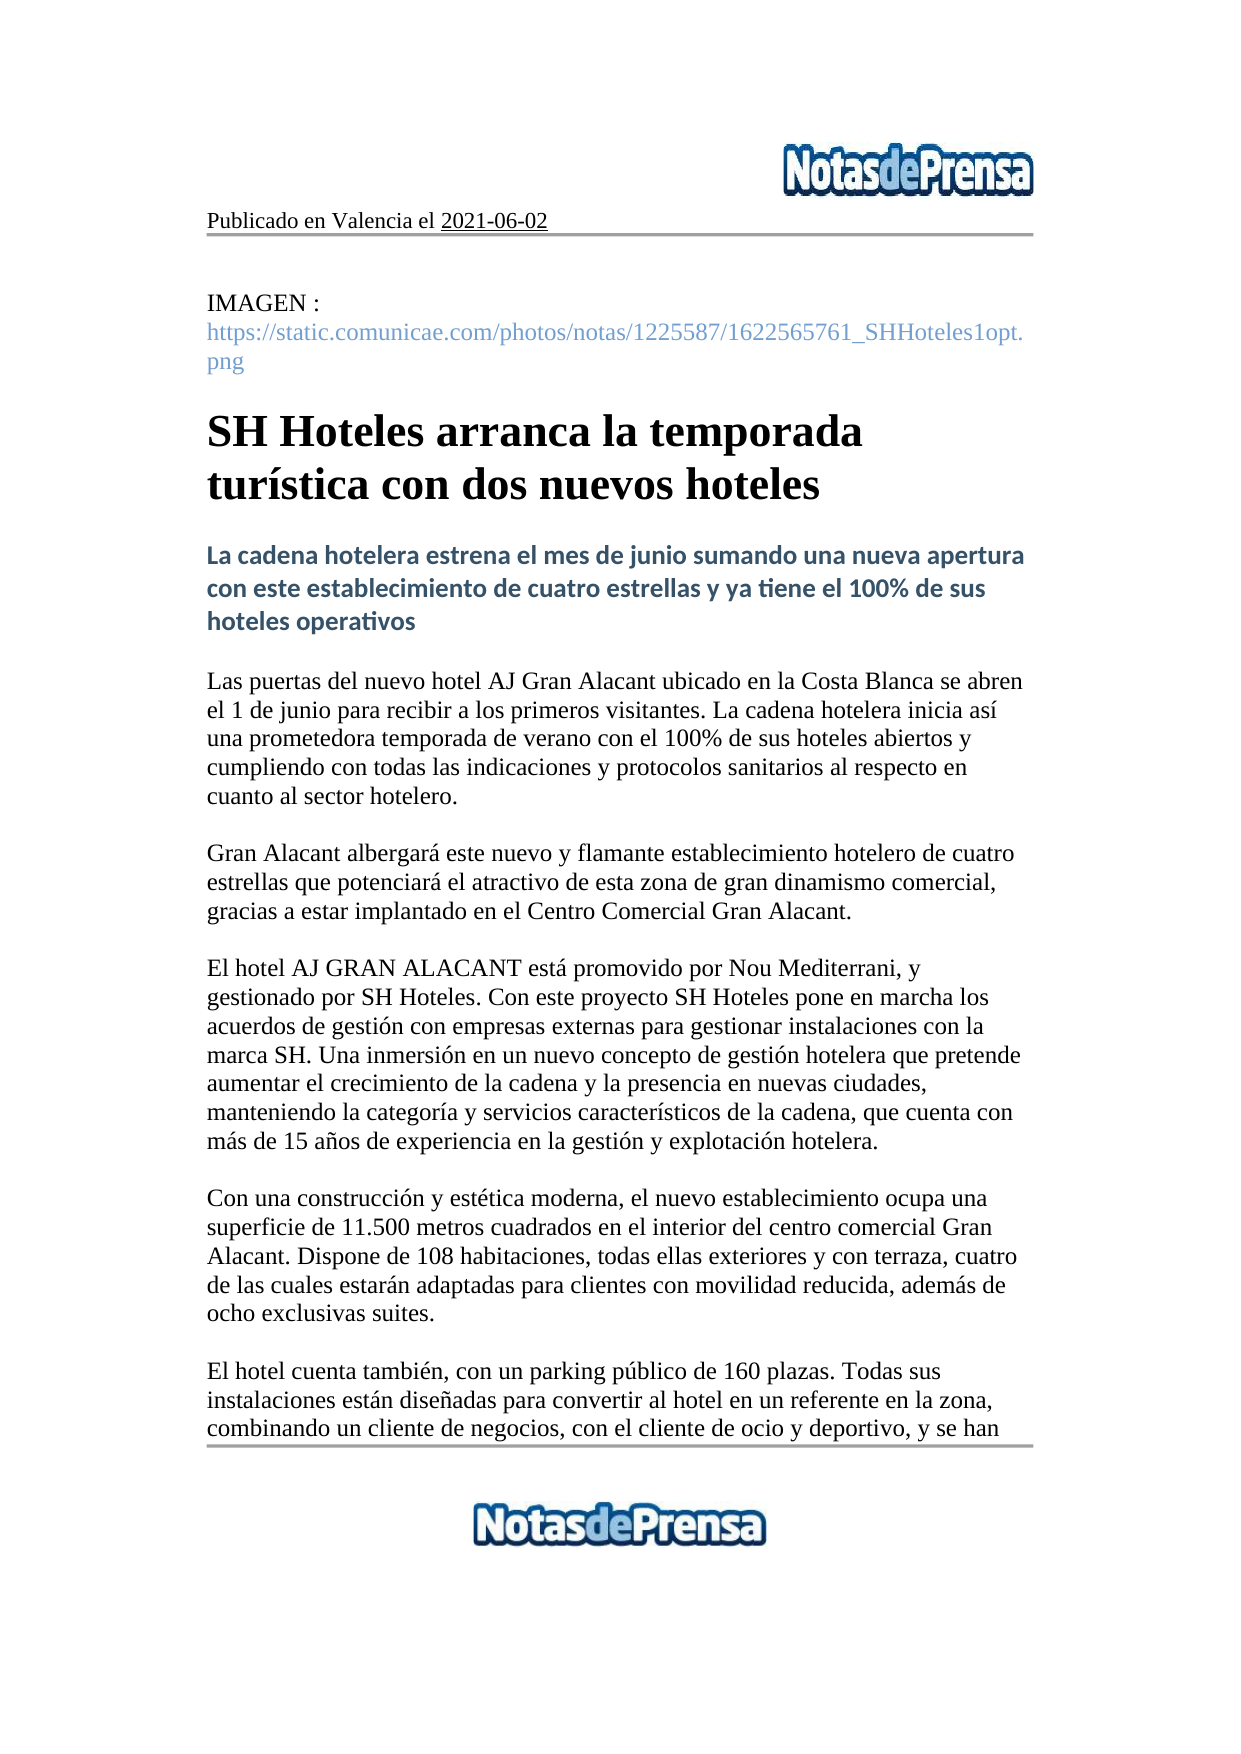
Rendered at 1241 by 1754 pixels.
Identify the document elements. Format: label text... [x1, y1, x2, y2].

subtitle La cadena hotelera estrena el mes de junio sumando una nueva apertura con este establecimiento de cuatro estrellas y ya tiene el 100% de sus hoteles operativos [207, 538, 1033, 637]
picture [473, 1501, 767, 1548]
subtitle SH Hoteles arranca la temporada turística con dos nuevos hoteles [207, 404, 1033, 509]
picture [783, 142, 1034, 199]
text IMAGEN : https://static.comunicae.com/photos/notas/1225587/1622565761_SHHoteles1opt.png [207, 288, 1033, 374]
